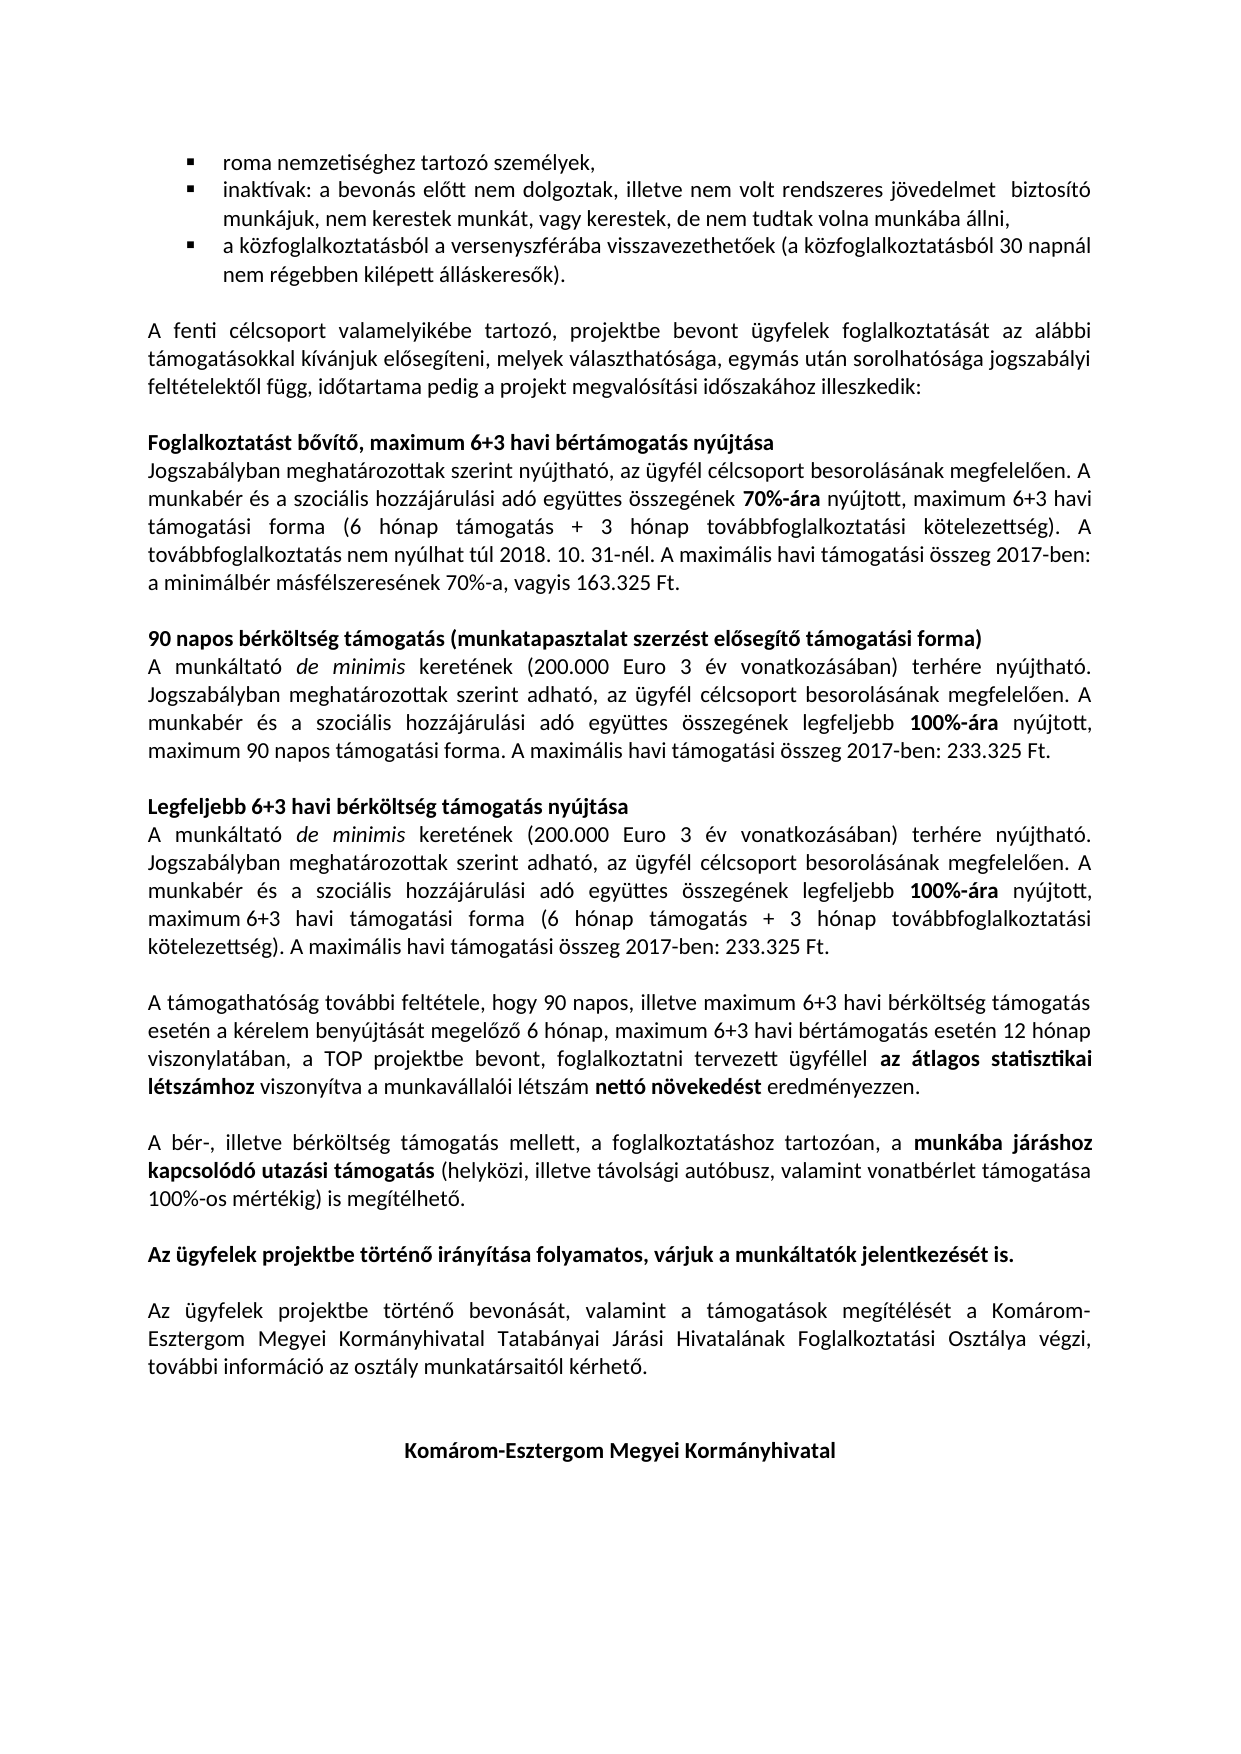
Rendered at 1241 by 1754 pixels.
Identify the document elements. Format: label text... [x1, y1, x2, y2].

text A munkáltató de minimis keretének (200.000 Euro 3 év vonatkozásában) terhére nyújtható. Jogszabályban meghatározottak szerint adható, az ügyfél célcsoport besorolásának megfelelően. A munkabér és a szociális hozzájárulási adó együttes összegének legfeljebb 100%-ára nyújtott, maximum 90 napos támogatási forma. A maximális havi támogatási összeg 2017-ben: 233.325 Ft. [148, 652, 1093, 764]
list inaktívak: a bevonás előtt nem dolgoztak, illetve nem volt rendszeres jövedelmet biztosító munkájuk, nem kerestek munkát, vagy kerestek, de nem tudtak volna munkába állni, [185, 176, 1093, 232]
text A támogathatóság további feltétele, hogy 90 napos, illetve maximum 6+3 havi bérköltség támogatás esetén a kérelem benyújtását megelőző 6 hónap, maximum 6+3 havi bértámogatás esetén 12 hónap viszonylatában, a TOP projektbe bevont, foglalkoztatni tervezett ügyféllel az átlagos statisztikai létszámhoz viszonyítva a munkavállalói létszám nettó növekedést eredményezzen. [148, 988, 1093, 1100]
text Foglalkoztatást bővítő, maximum 6+3 havi bértámogatás nyújtása [148, 428, 1093, 456]
text 90 napos bérköltség támogatás (munkatapasztalat szerzést elősegítő támogatási forma) [148, 624, 1093, 652]
list a közfoglalkoztatásból a versenyszférába visszavezethetőek (a közfoglalkoztatásból 30 napnál nem régebben kilépett álláskeresők). [185, 232, 1093, 288]
text A munkáltató de minimis keretének (200.000 Euro 3 év vonatkozásában) terhére nyújtható. Jogszabályban meghatározottak szerint adható, az ügyfél célcsoport besorolásának megfelelően. A munkabér és a szociális hozzájárulási adó együttes összegének legfeljebb 100%-ára nyújtott, maximum 6+3 havi támogatási forma (6 hónap támogatás + 3 hónap továbbfoglalkoztatási kötelezettség). A maximális havi támogatási összeg 2017-ben: 233.325 Ft. [148, 820, 1093, 960]
text Az ügyfelek projektbe történő bevonását, valamint a támogatások megítélését a Komárom-Esztergom Megyei Kormányhivatal Tatabányai Járási Hivatalának Foglalkoztatási Osztálya végzi, további információ az osztály munkatársaitól kérhető. [148, 1296, 1093, 1381]
text Az ügyfelek projektbe történő irányítása folyamatos, várjuk a munkáltatók jelentkezését is. [148, 1240, 1093, 1268]
list roma nemzetiséghez tartozó személyek, [185, 148, 1093, 176]
text Legfeljebb 6+3 havi bérköltség támogatás nyújtása [148, 792, 1093, 820]
text A bér-, illetve bérköltség támogatás mellett, a foglalkoztatáshoz tartozóan, a munkába járáshoz kapcsolódó utazási támogatás (helyközi, illetve távolsági autóbusz, valamint vonatbérlet támogatása 100%-os mértékig) is megítélhető. [148, 1128, 1093, 1212]
text A fenti célcsoport valamelyikébe tartozó, projektbe bevont ügyfelek foglalkoztatását az alábbi támogatásokkal kívánjuk elősegíteni, melyek választhatósága, egymás után sorolhatósága jogszabályi feltételektől függ, időtartama pedig a projekt megvalósítási időszakához illeszkedik: [148, 316, 1093, 400]
text Komárom-Esztergom Megyei Kormányhivatal [148, 1437, 1093, 1464]
text Jogszabályban meghatározottak szerint nyújtható, az ügyfél célcsoport besorolásának megfelelően. A munkabér és a szociális hozzájárulási adó együttes összegének 70%-ára nyújtott, maximum 6+3 havi támogatási forma (6 hónap támogatás + 3 hónap továbbfoglalkoztatási kötelezettség). A továbbfoglalkoztatás nem nyúlhat túl 2018. 10. 31-nél. A maximális havi támogatási összeg 2017-ben: a minimálbér másfélszeresének 70%-a, vagyis 163.325 Ft. [148, 456, 1093, 596]
